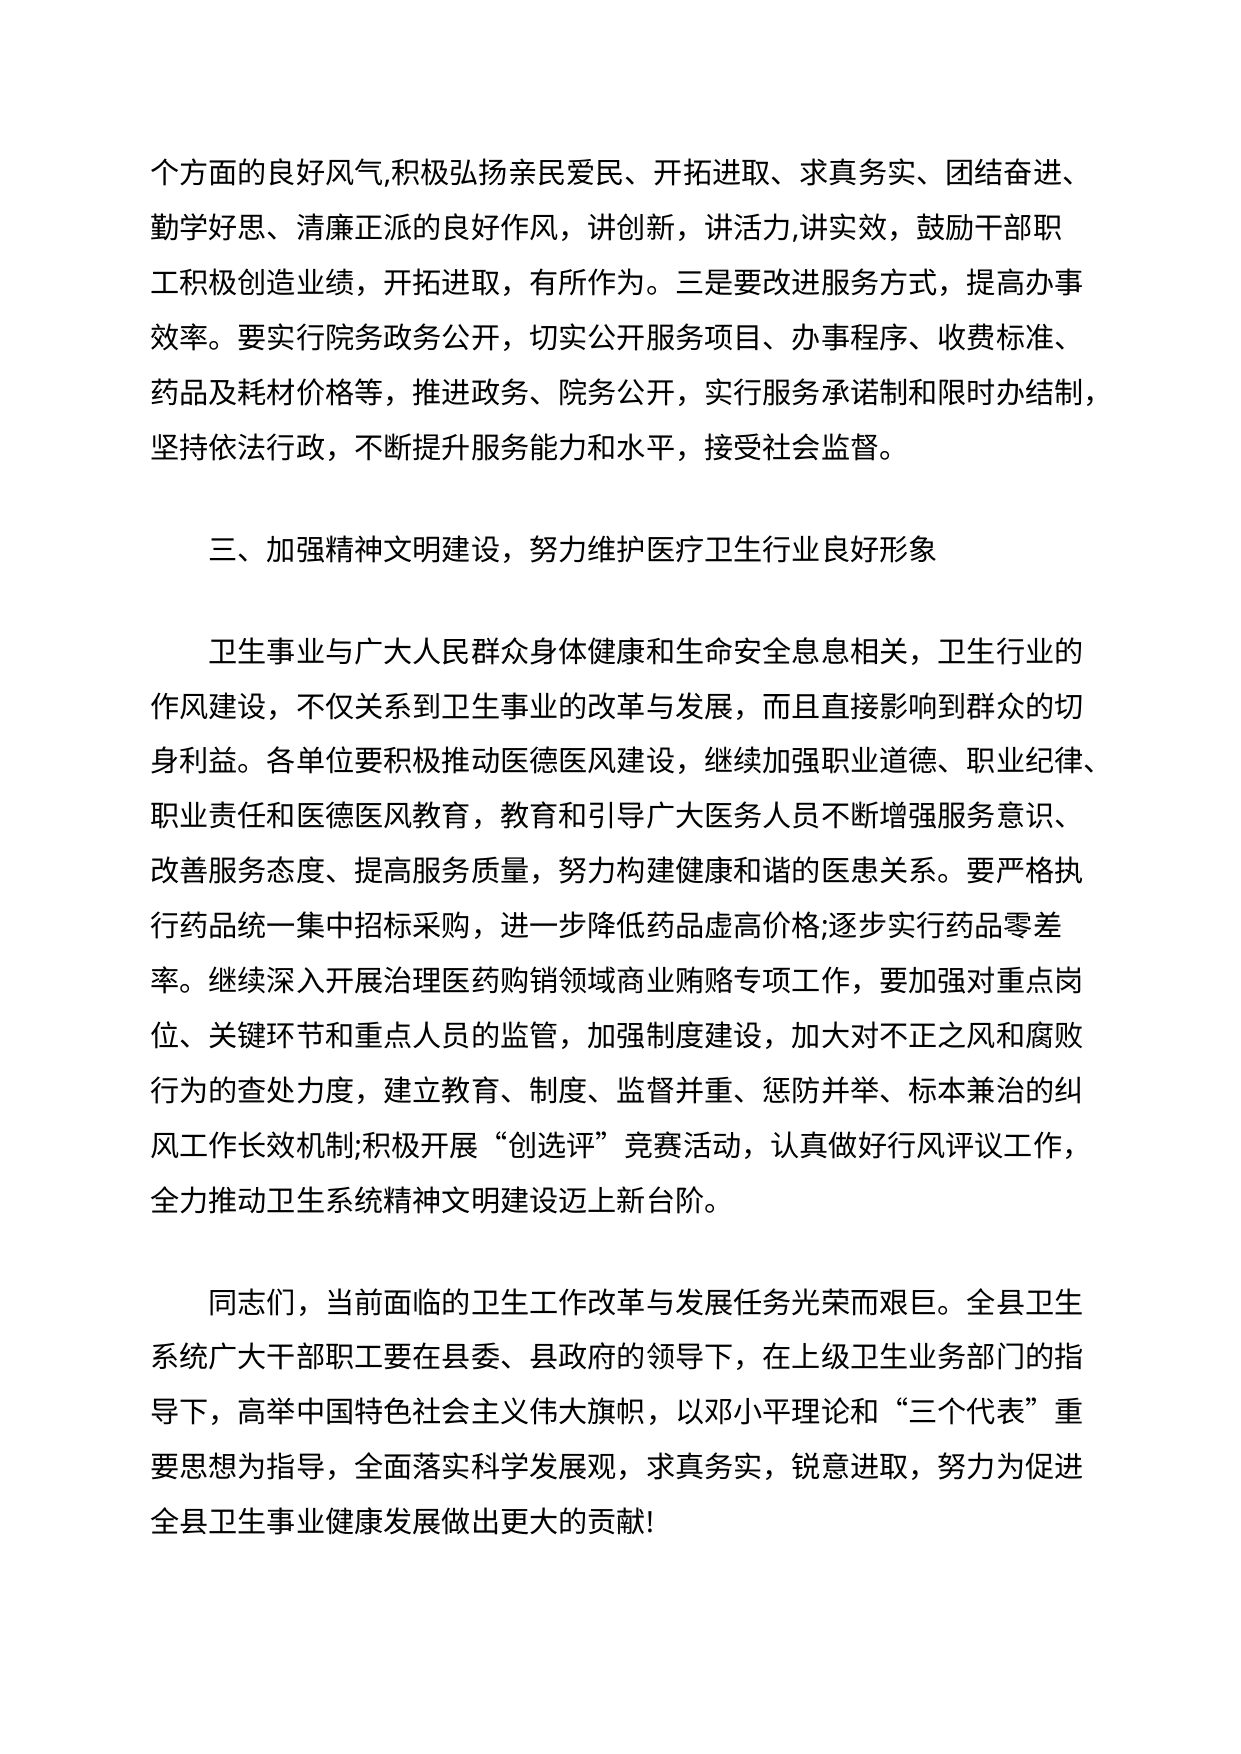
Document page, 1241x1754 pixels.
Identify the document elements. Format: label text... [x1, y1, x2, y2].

text 卫生事业与广大人民群众身体健康和生命安全息息相关，卫生行业的作风建设，不仅关系到卫生事业的改革与发展，而且直接影响到群众的切身利益。各单位要积极推动医德医风建设，继续加强职业道德、职业纪律、职业责任和医德医风教育，教育和引导广大医务人员不断增强服务意识、改善服务态度、提高服务质量，努力构建健康和谐的医患关系。要严格执行药品统一集中招标采购，进一步降低药品虚高价格;逐步实行药品零差率。继续深入开展治理医药购销领域商业贿赂专项工作，要加强对重点岗位、关键环节和重点人员的监管，加强制度建设，加大对不正之风和腐败行为的查处力度，建立教育、制度、监督并重、惩防并举、标本兼治的纠风工作长效机制;积极开展“创选评”竞赛活动，认真做好行风评议工作，全力推动卫生系统精神文明建设迈上新台阶。 [150, 628, 1090, 1220]
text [150, 150, 1090, 467]
text 同志们，当前面临的卫生工作改革与发展任务光荣而艰巨。全县卫生系统广大干部职工要在县委、县政府的领导下，在上级卫生业务部门的指导下，高举中国特色社会主义伟大旗帜，以邓小平理论和“三个代表”重要思想为指导，全面落实科学发展观，求真务实，锐意进取，努力为促进全县卫生事业健康发展做出更大的贡献! [150, 1279, 1090, 1541]
text 三、加强精神文明建设，努力维护医疗卫生行业良好形象 [150, 526, 1090, 569]
